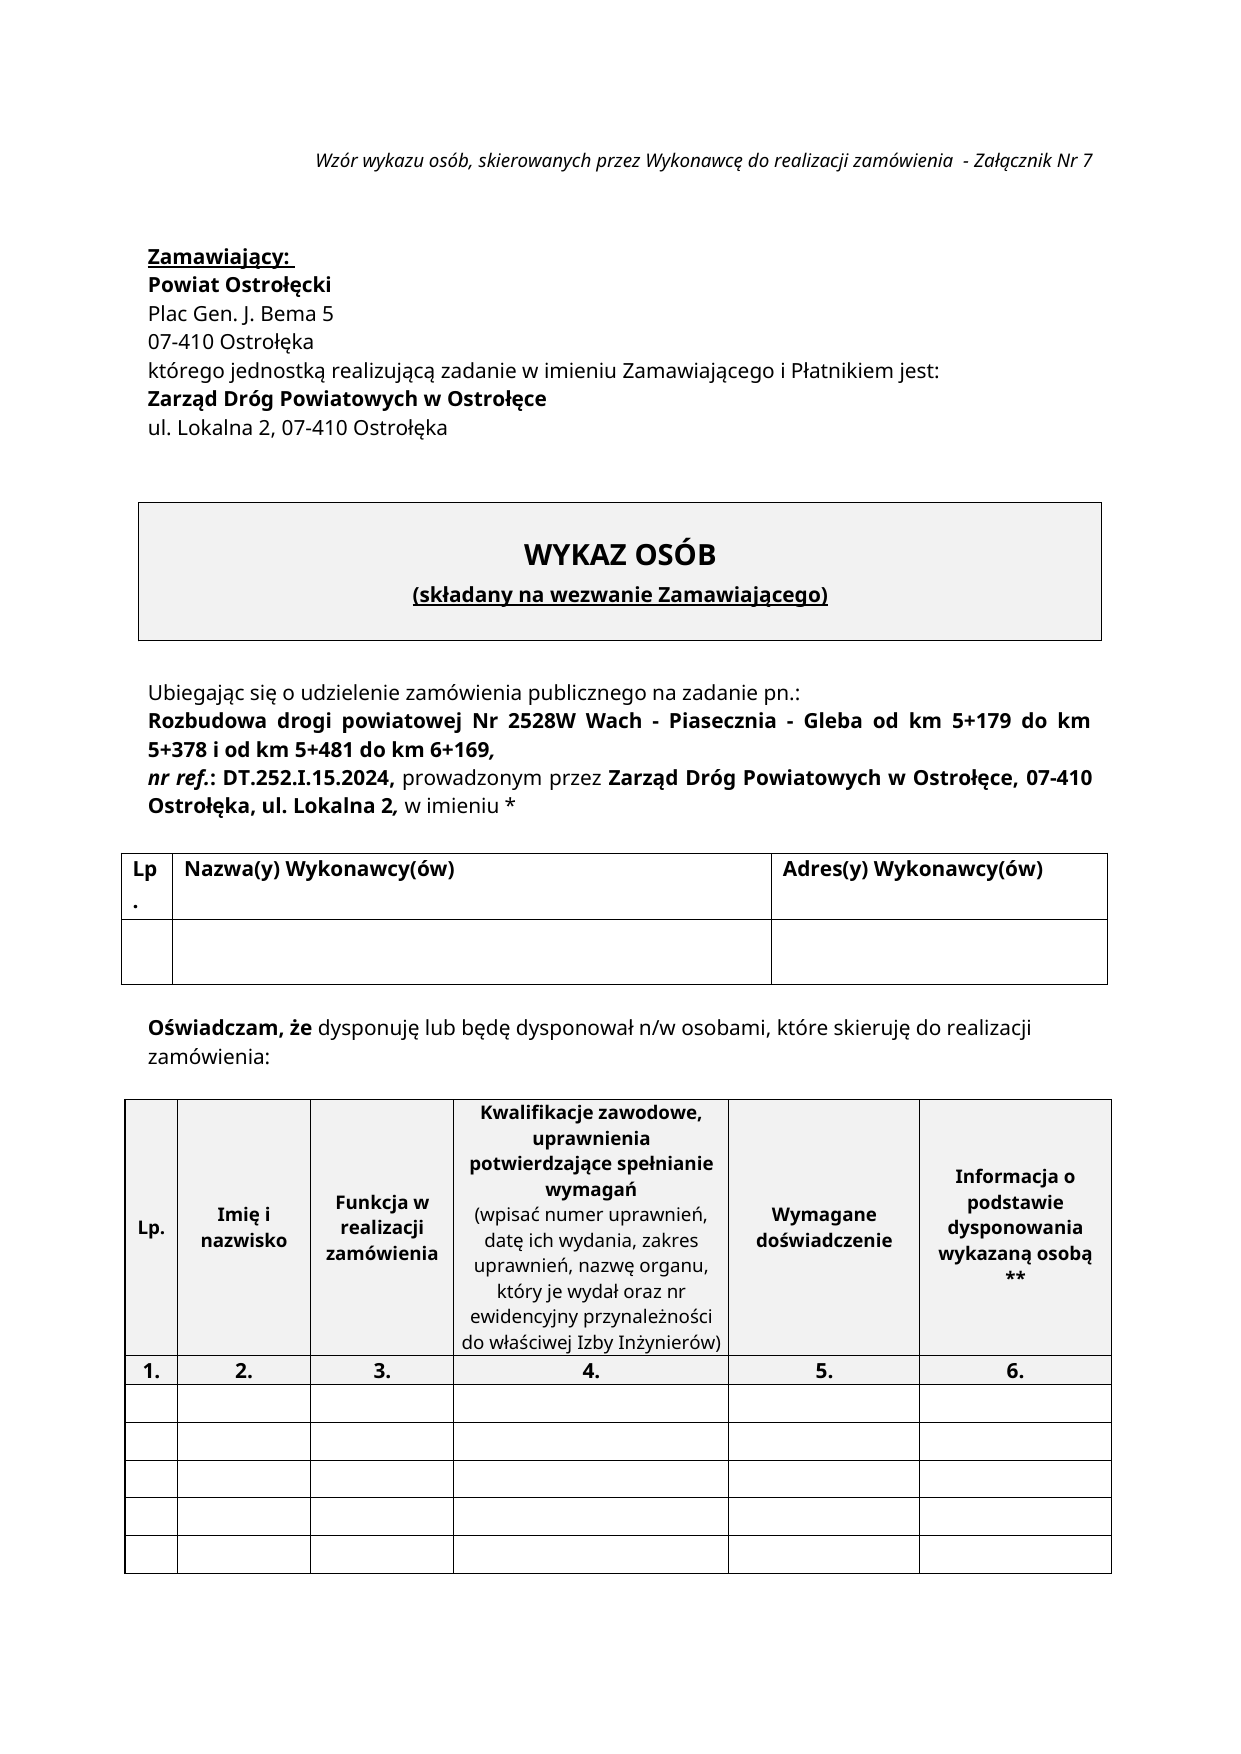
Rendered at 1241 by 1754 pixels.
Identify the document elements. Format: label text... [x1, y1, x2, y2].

table_cell 6. [920, 1356, 1111, 1384]
table_cell [454, 1461, 728, 1497]
text 07-410 Ostrołęka [148, 327, 1093, 356]
table_cell [454, 1498, 728, 1535]
text Oświadczam, że dysponuję lub będę dysponował n/w osobami, które skieruję do realizacji zamówienia: [148, 1013, 1093, 1070]
text Powiat Ostrołęcki [148, 271, 1093, 299]
text którego jednostką realizującą zadanie w imieniu Zamawiającego i Płatnikiem jest: [148, 356, 1093, 384]
text Zarząd Dróg Powiatowych w Ostrołęce [148, 384, 1093, 413]
table_header Lp. [126, 1100, 177, 1355]
table_header Kwalifikacje zawodowe, uprawnienia potwierdzające spełnianie wymagań (wpisać numer uprawnień, datę ich wydania, zakres uprawnień, nazwę organu, który je wydał oraz nr ewidencyjny przynależności do właściwej Izby Inżynierów) [454, 1100, 728, 1355]
table_cell [920, 1498, 1111, 1535]
text WYKAZ OSÓB [139, 531, 1101, 574]
text Plac Gen. J. Bema 5 [148, 299, 1093, 327]
table_cell [178, 1498, 310, 1535]
table_header Informacja o podstawie dysponowania wykazaną osobą ** [920, 1100, 1111, 1355]
table_header Funkcja w realizacji zamówienia [311, 1100, 453, 1355]
table_header Nazwa(y) Wykonawcy(ów) [173, 854, 771, 918]
table_cell [772, 920, 1107, 984]
table_header Adres(y) Wykonawcy(ów) [772, 854, 1107, 918]
text Ubiegając się o udzielenie zamówienia publicznego na zadanie pn.: [148, 678, 1093, 706]
table_cell [126, 1498, 177, 1535]
table_cell [178, 1385, 310, 1422]
table_cell 4. [454, 1356, 728, 1384]
table_cell [311, 1423, 453, 1459]
text Rozbudowa drogi powiatowej Nr 2528W Wach - Piasecznia - Gleba od km 5+179 do km 5+378 i od km 5+481 do km 6+169, [148, 706, 1093, 763]
table_cell [454, 1536, 728, 1572]
table_cell [178, 1461, 310, 1497]
table_cell [729, 1423, 919, 1459]
table_header Wymagane doświadczenie [729, 1100, 919, 1355]
text Zamawiający: [148, 242, 1093, 271]
table_cell 1. [126, 1356, 177, 1384]
text nr ref.: DT.252.I.15.2024, prowadzonym przez Zarząd Dróg Powiatowych w Ostrołęce, 07-410 Ostrołęka, ul. Lokalna 2, w imieniu * [148, 763, 1093, 820]
table_cell [178, 1423, 310, 1459]
table_cell [729, 1536, 919, 1572]
table_cell [920, 1461, 1111, 1497]
table_cell [454, 1385, 728, 1422]
table_header Lp. [122, 854, 172, 918]
table_header Imię i nazwisko [178, 1100, 310, 1355]
table_cell [126, 1536, 177, 1572]
text (składany na wezwanie Zamawiającego) [139, 577, 1101, 609]
table_cell [729, 1461, 919, 1497]
text ul. Lokalna 2, 07-410 Ostrołęka [148, 413, 1093, 441]
table_cell [178, 1536, 310, 1572]
table_cell [173, 920, 771, 984]
table_cell [920, 1536, 1111, 1572]
table_cell [126, 1385, 177, 1422]
table_cell [920, 1423, 1111, 1459]
table_cell [311, 1498, 453, 1535]
table_cell [311, 1461, 453, 1497]
table_cell [311, 1536, 453, 1572]
table_cell [126, 1461, 177, 1497]
table_cell [729, 1498, 919, 1535]
table_cell [454, 1423, 728, 1459]
table_cell [122, 920, 172, 984]
table_cell [126, 1423, 177, 1459]
table_cell [920, 1385, 1111, 1422]
table_cell 3. [311, 1356, 453, 1384]
text Wzór wykazu osób, skierowanych przez Wykonawcę do realizacji zamówienia - Załącznik Nr 7 [148, 148, 1093, 173]
table_cell [311, 1385, 453, 1422]
table_cell [729, 1385, 919, 1422]
table_cell 2. [178, 1356, 310, 1384]
table_cell 5. [729, 1356, 919, 1384]
